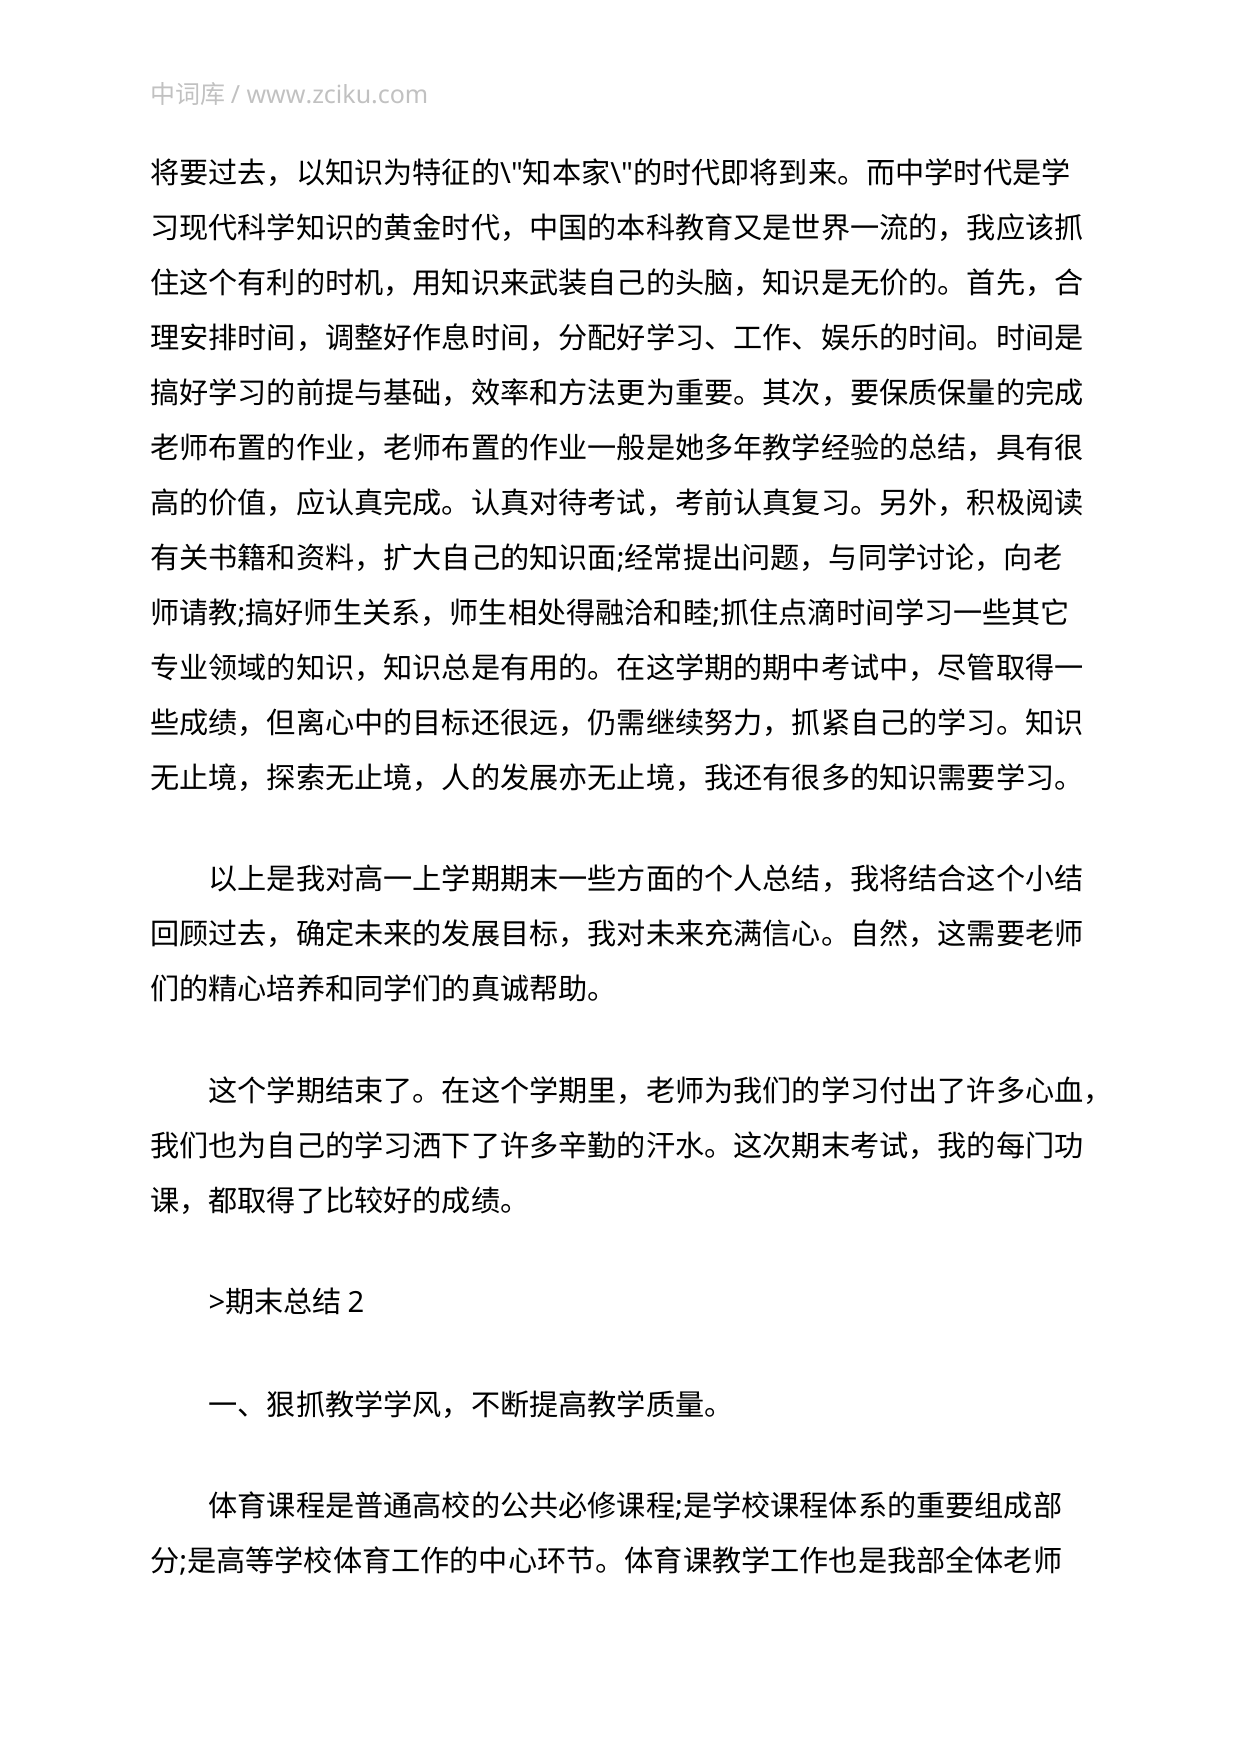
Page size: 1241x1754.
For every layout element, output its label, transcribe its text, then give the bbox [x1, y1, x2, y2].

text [150, 150, 1090, 796]
text 一、狠抓教学学风，不断提高教学质量。 [150, 1381, 1090, 1423]
text >期末总结2 [150, 1279, 1090, 1321]
text 这个学期结束了。在这个学期里，老师为我们的学习付出了许多心血，我们也为自己的学习洒下了许多辛勤的汗水。这次期末考试，我的每门功课，都取得了比较好的成绩。 [150, 1067, 1090, 1219]
text 以上是我对高一上学期期末一些方面的个人总结，我将结合这个小结回顾过去，确定未来的发展目标，我对未来充满信心。自然，这需要老师们的精心培养和同学们的真诚帮助。 [150, 856, 1090, 1008]
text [150, 1483, 1090, 1580]
